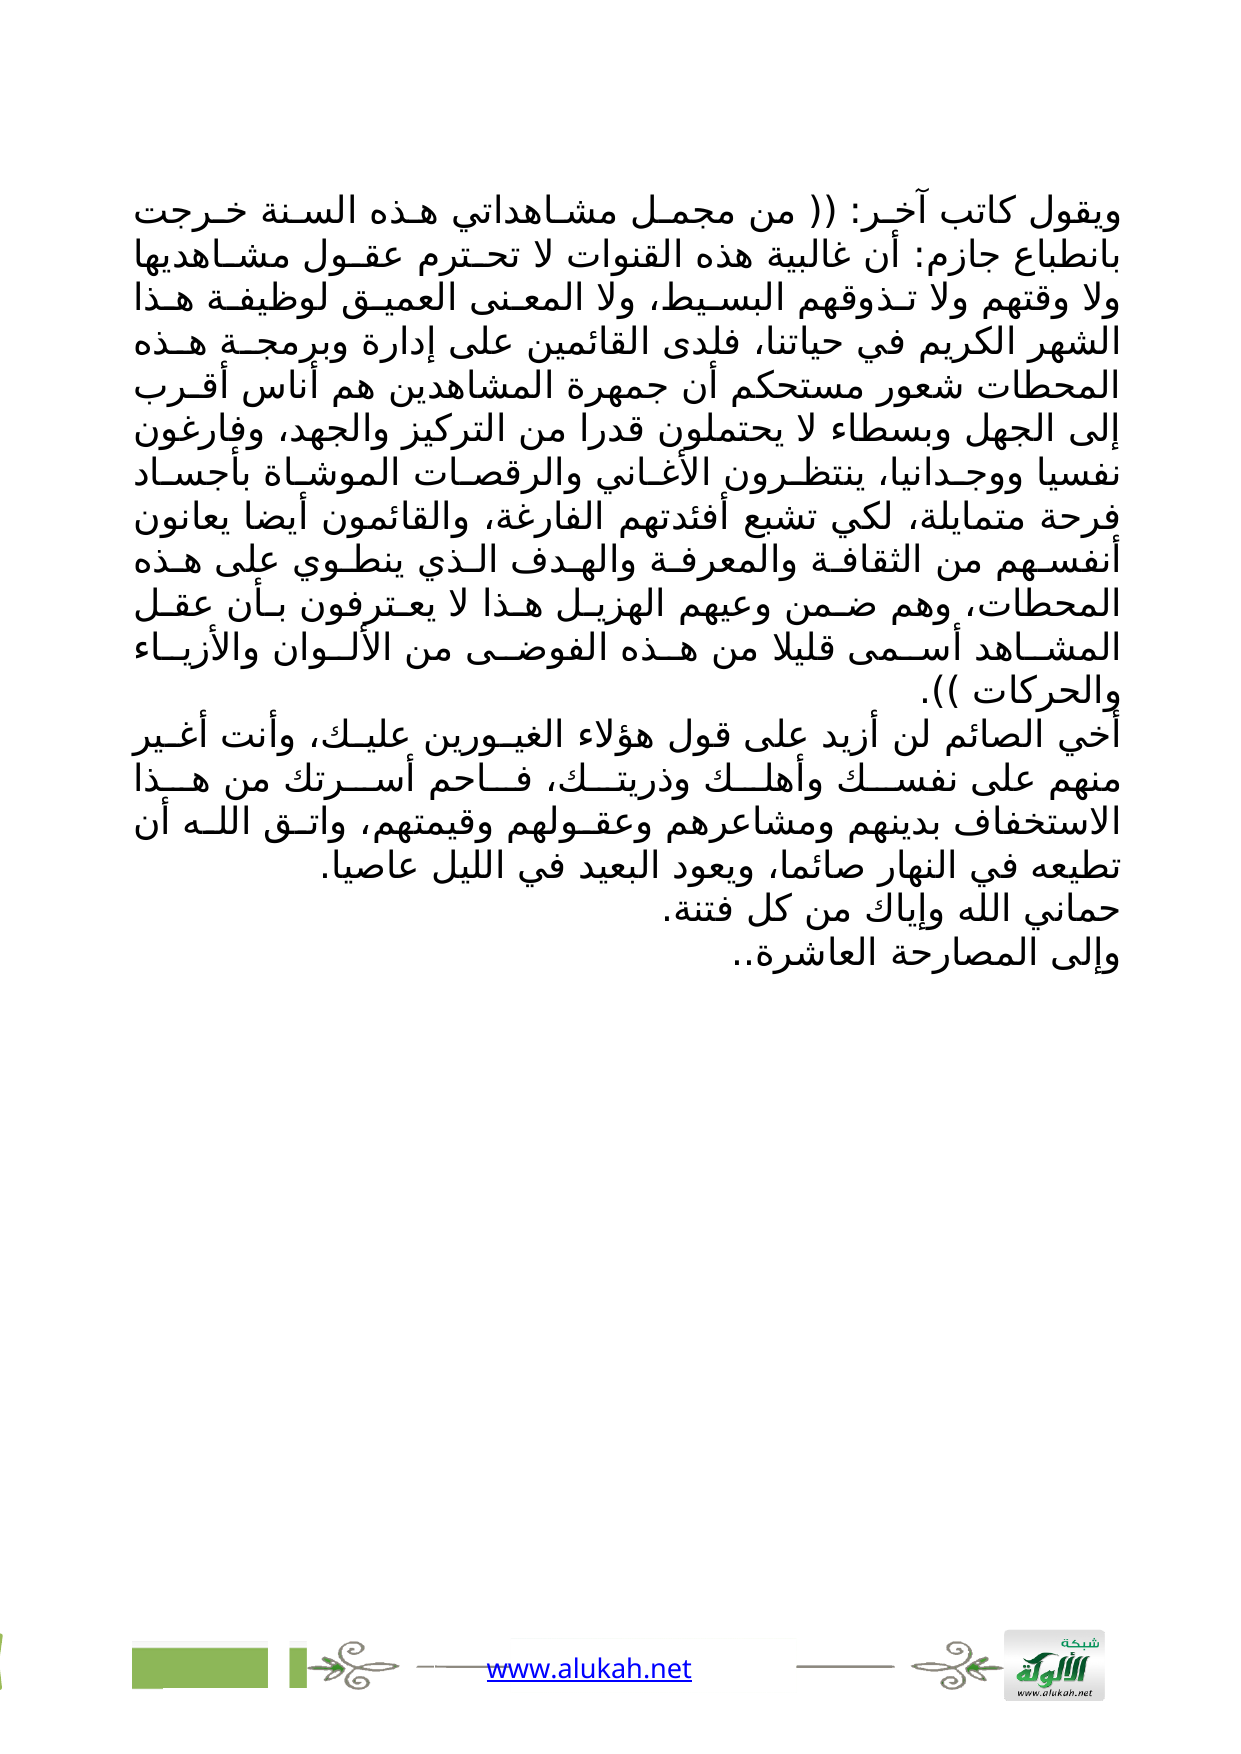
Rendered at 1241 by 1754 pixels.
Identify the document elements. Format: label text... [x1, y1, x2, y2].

picture [130, 1626, 1106, 1708]
picture [435, 1642, 766, 1697]
text ويقول كاتب آخر: (( من مجمل مشاهداتي هذه السنة خرجت بانطباع جازم: أن غالبية هذه القنوات لا تحترم عقول مشاهديها ولا وقتهم ولا تذوقهم البسيط، ولا المعنى العميق لوظيفة هذا الشهر الكريم في حياتنا، فلدى القائمين على إدارة وبرمجة هذه المحطات شعور مستحكم أن جمهرة المشاهدين هم أناس أقرب إلى الجهل وبسطاء لا يحتملون قدرا من التركيز والجهد، وفارغون نفسيا ووجدانيا، ينتظرون الأغاني والرقصات الموشاة بأجساد فرحة متمايلة، لكي تشبع أفئدتهم الفارغة، والقائمون أيضا يعانون أنفسهم من الثقافة والمعرفة والهدف الذي ينطوي على هذه المحطات، وهم ضمن وعيهم الهزيل هذا لا يعترفون بأن عقل المشاهد أسمى قليلا من هذه الفوضى من الألوان والأزياء والحركات )). [133, 189, 1122, 712]
text حماني الله وإياك من كل فتنة. [133, 887, 1122, 931]
text وإلى المصارحة العاشرة.. [133, 931, 1122, 974]
text أخي الصائم لن أزيد على قول هؤلاء الغيورين عليك، وأنت أغير منهم على نفسك وأهلك وذريتك، فاحم أسرتك من هذا الاستخفاف بدينهم ومشاعرهم وعقولهم وقيمتهم، واتق الله أن تطيعه في النهار صائما، ويعود البعيد في الليل عاصيا. [133, 712, 1122, 887]
